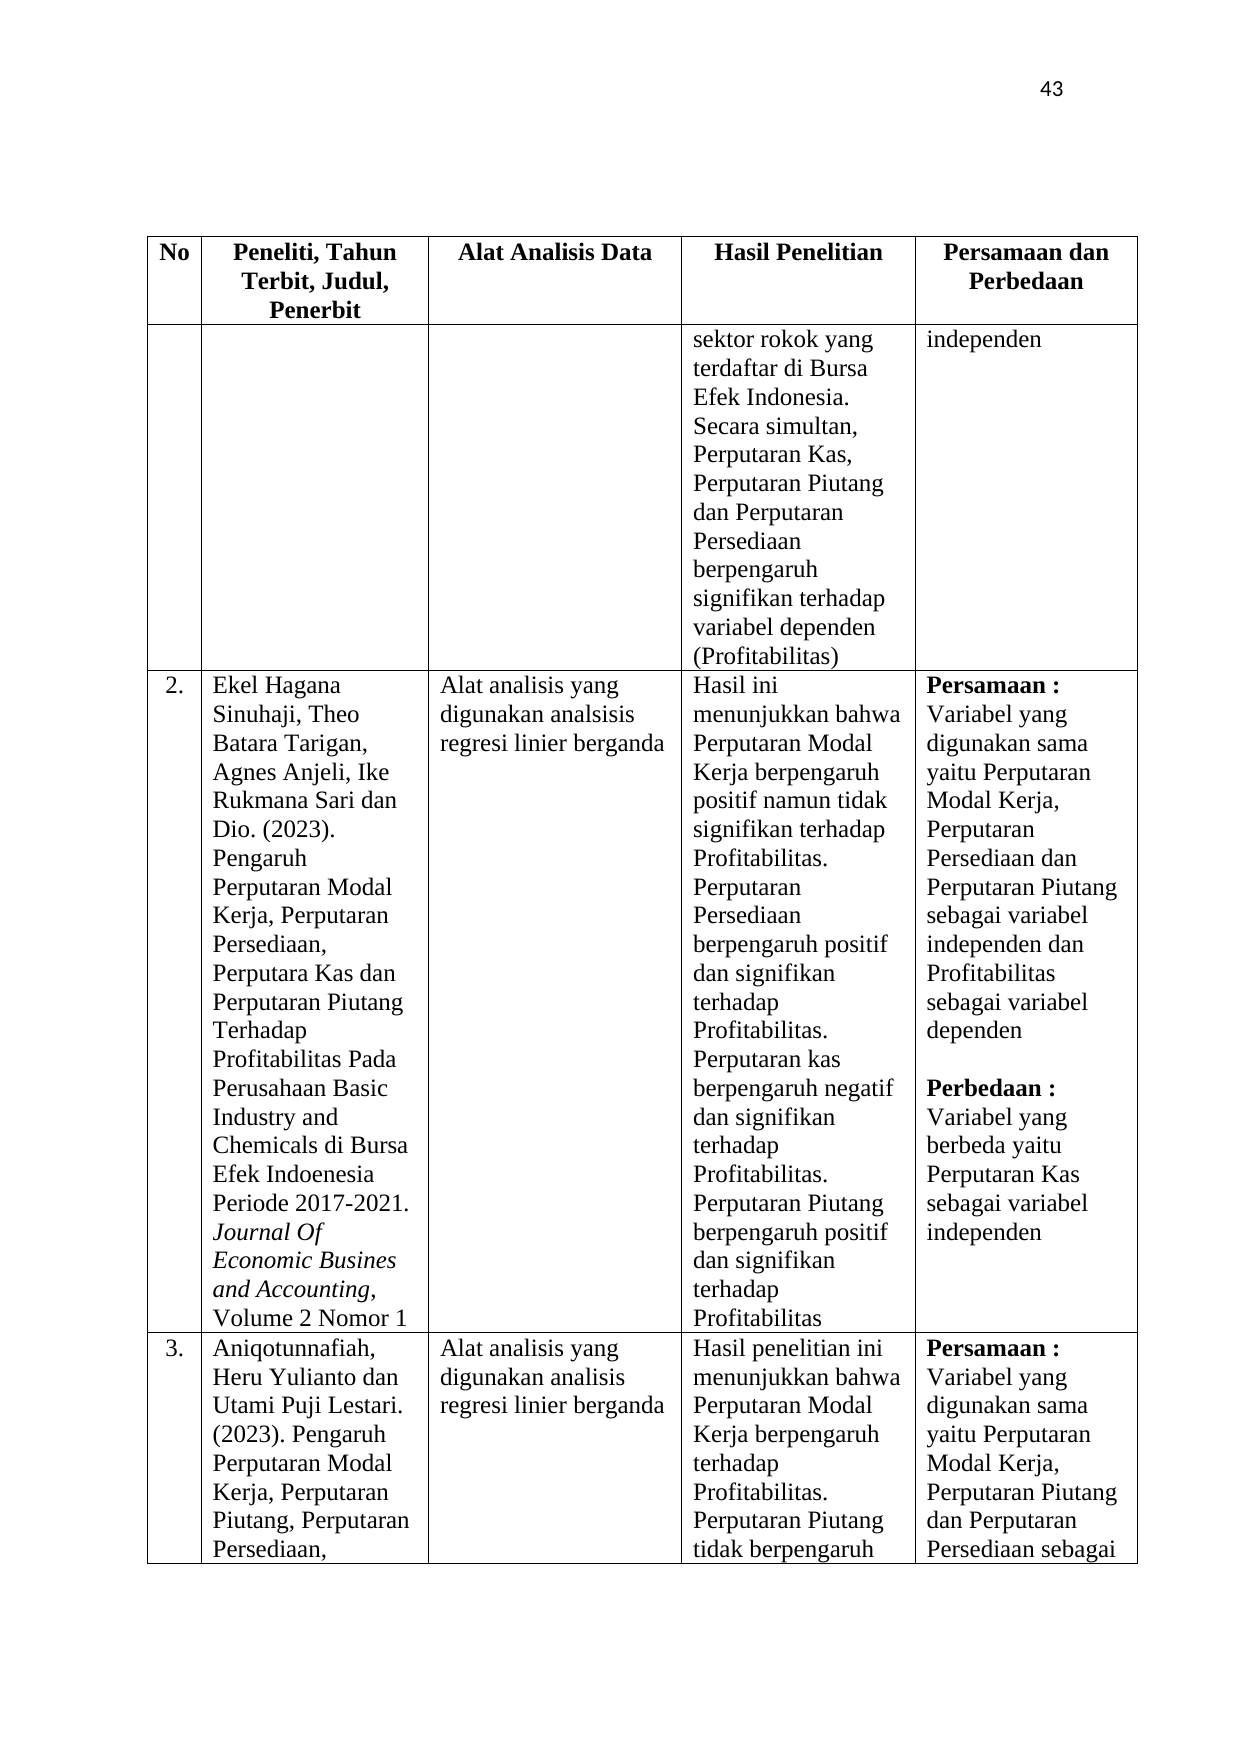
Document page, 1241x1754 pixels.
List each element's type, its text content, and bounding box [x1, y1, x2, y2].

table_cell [429, 325, 681, 669]
table_cell Hasil ini menunjukkan bahwa Perputaran Modal Kerja berpengaruh positif namun tidak signifikan terhadap Profitabilitas. Perputaran Persediaan berpengaruh positif dan signifikan terhadap Profitabilitas. Perputaran kas berpengaruh negatif dan signifikan terhadap Profitabilitas. Perputaran Piutang berpengaruh positif dan signifikan terhadap Profitabilitas [682, 671, 915, 1332]
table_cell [202, 325, 428, 669]
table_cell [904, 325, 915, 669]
table_header No [148, 237, 201, 323]
table_cell 3. [148, 1333, 201, 1563]
table_header Alat Analisis Data [429, 237, 681, 323]
table_cell Ekel Hagana Sinuhaji, Theo Batara Tarigan, Agnes Anjeli, Ike Rukmana Sari dan Dio. (2023). Pengaruh Perputaran Modal Kerja, Perputaran Persediaan, Perputara Kas dan Perputaran Piutang Terhadap Profitabilitas Pada Perusahaan Basic Industry and Chemicals di Bursa Efek Indoenesia Periode 2017-2021. Journal Of Economic Busines and Accounting, Volume 2 Nomor 1 [202, 671, 428, 1332]
table_header Peneliti, Tahun Terbit, Judul, Penerbit [202, 237, 428, 323]
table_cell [916, 1333, 1137, 1563]
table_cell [682, 1333, 915, 1563]
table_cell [916, 325, 1137, 669]
table_cell Persamaan : Variabel yang digunakan sama yaitu Perputaran Modal Kerja, Perputaran Persediaan dan Perputaran Piutang sebagai variabel independen dan Profitabilitas sebagai variabel dependen Perbedaan : Variabel yang berbeda yaitu Perputaran Kas sebagai variabel independen [916, 671, 1137, 1332]
table_header Hasil Penelitian [682, 237, 915, 323]
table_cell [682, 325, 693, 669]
table_cell 2. [148, 671, 201, 1332]
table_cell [429, 1333, 681, 1563]
table_header Persamaan dan Perbedaan [916, 237, 1137, 323]
table_cell Alat analisis yang digunakan analsisis regresi linier berganda [429, 671, 681, 1332]
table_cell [202, 1333, 428, 1563]
table_cell 1. [148, 325, 201, 669]
